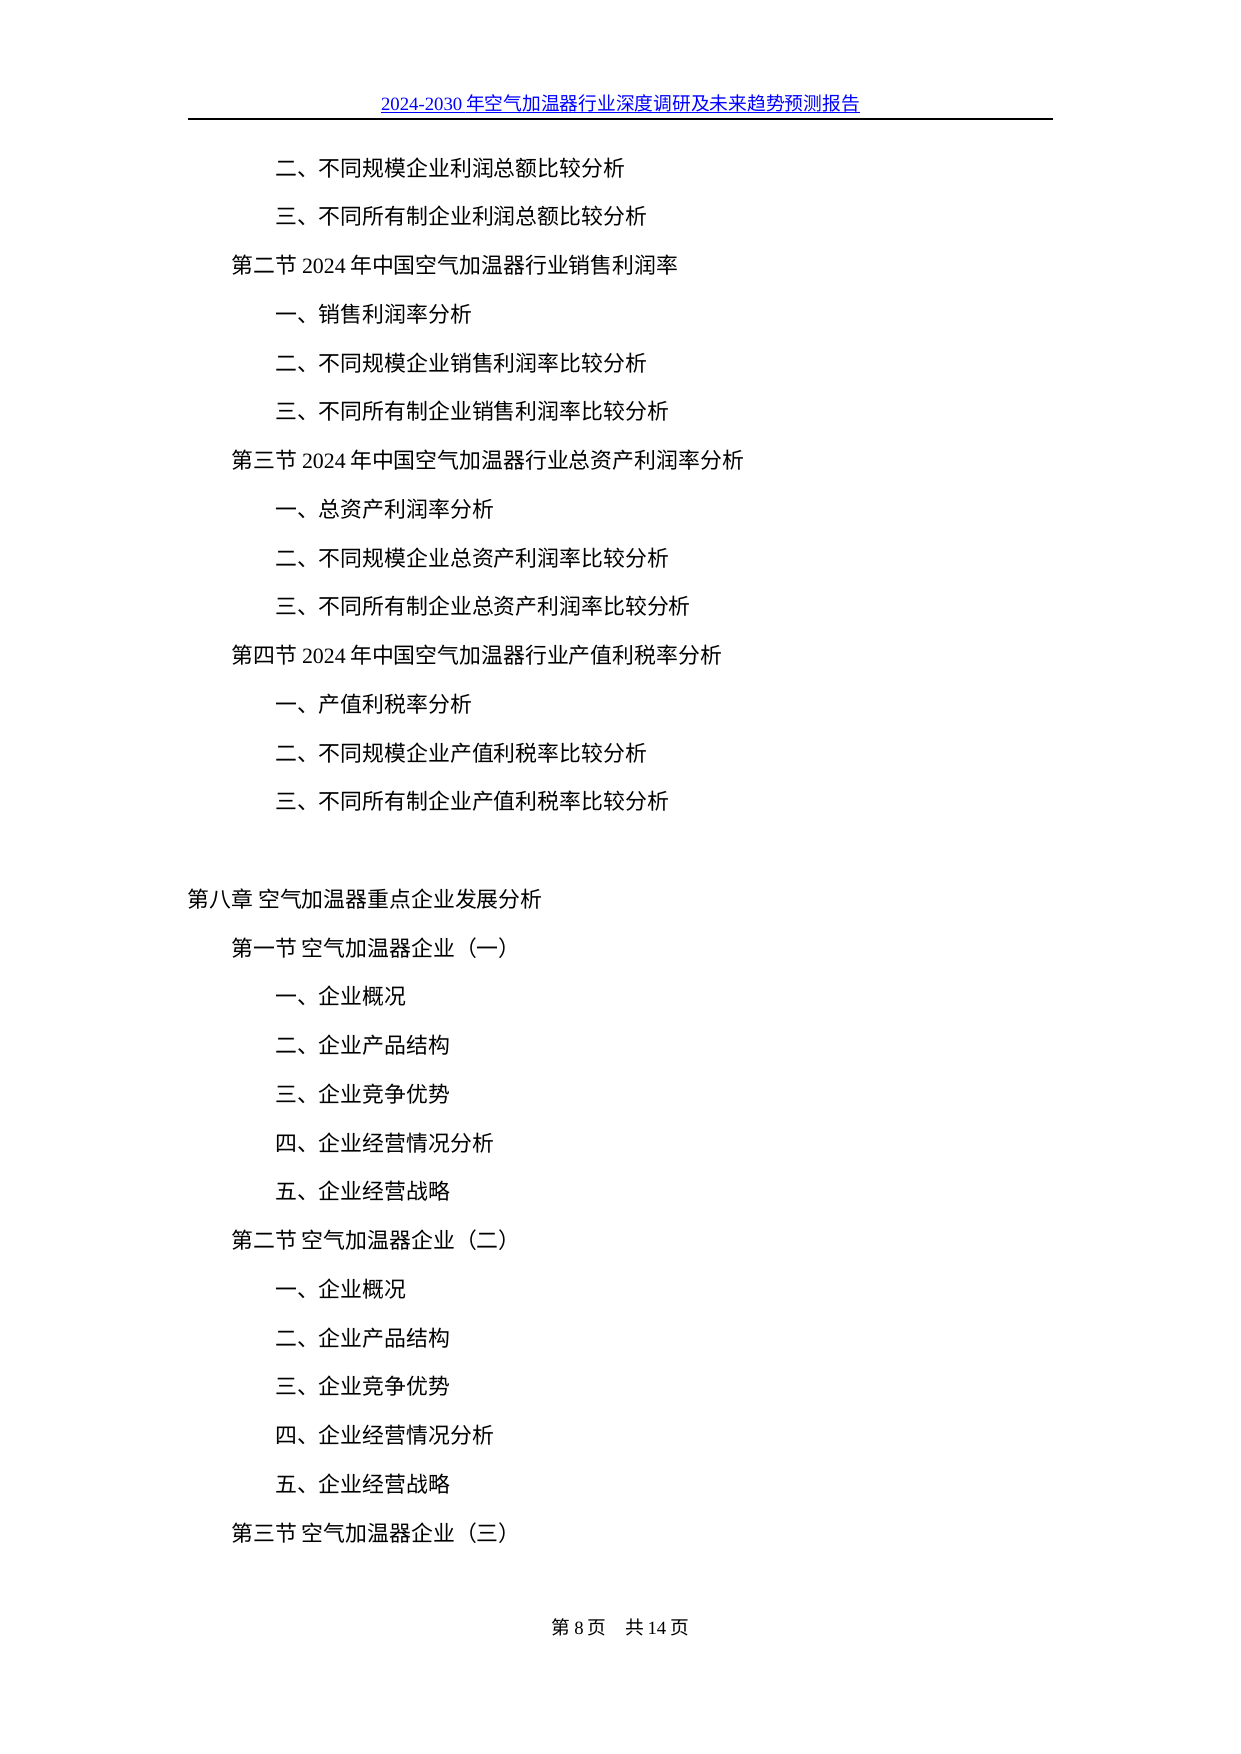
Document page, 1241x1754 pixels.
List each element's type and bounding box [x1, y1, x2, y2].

text [187, 150, 1053, 1548]
